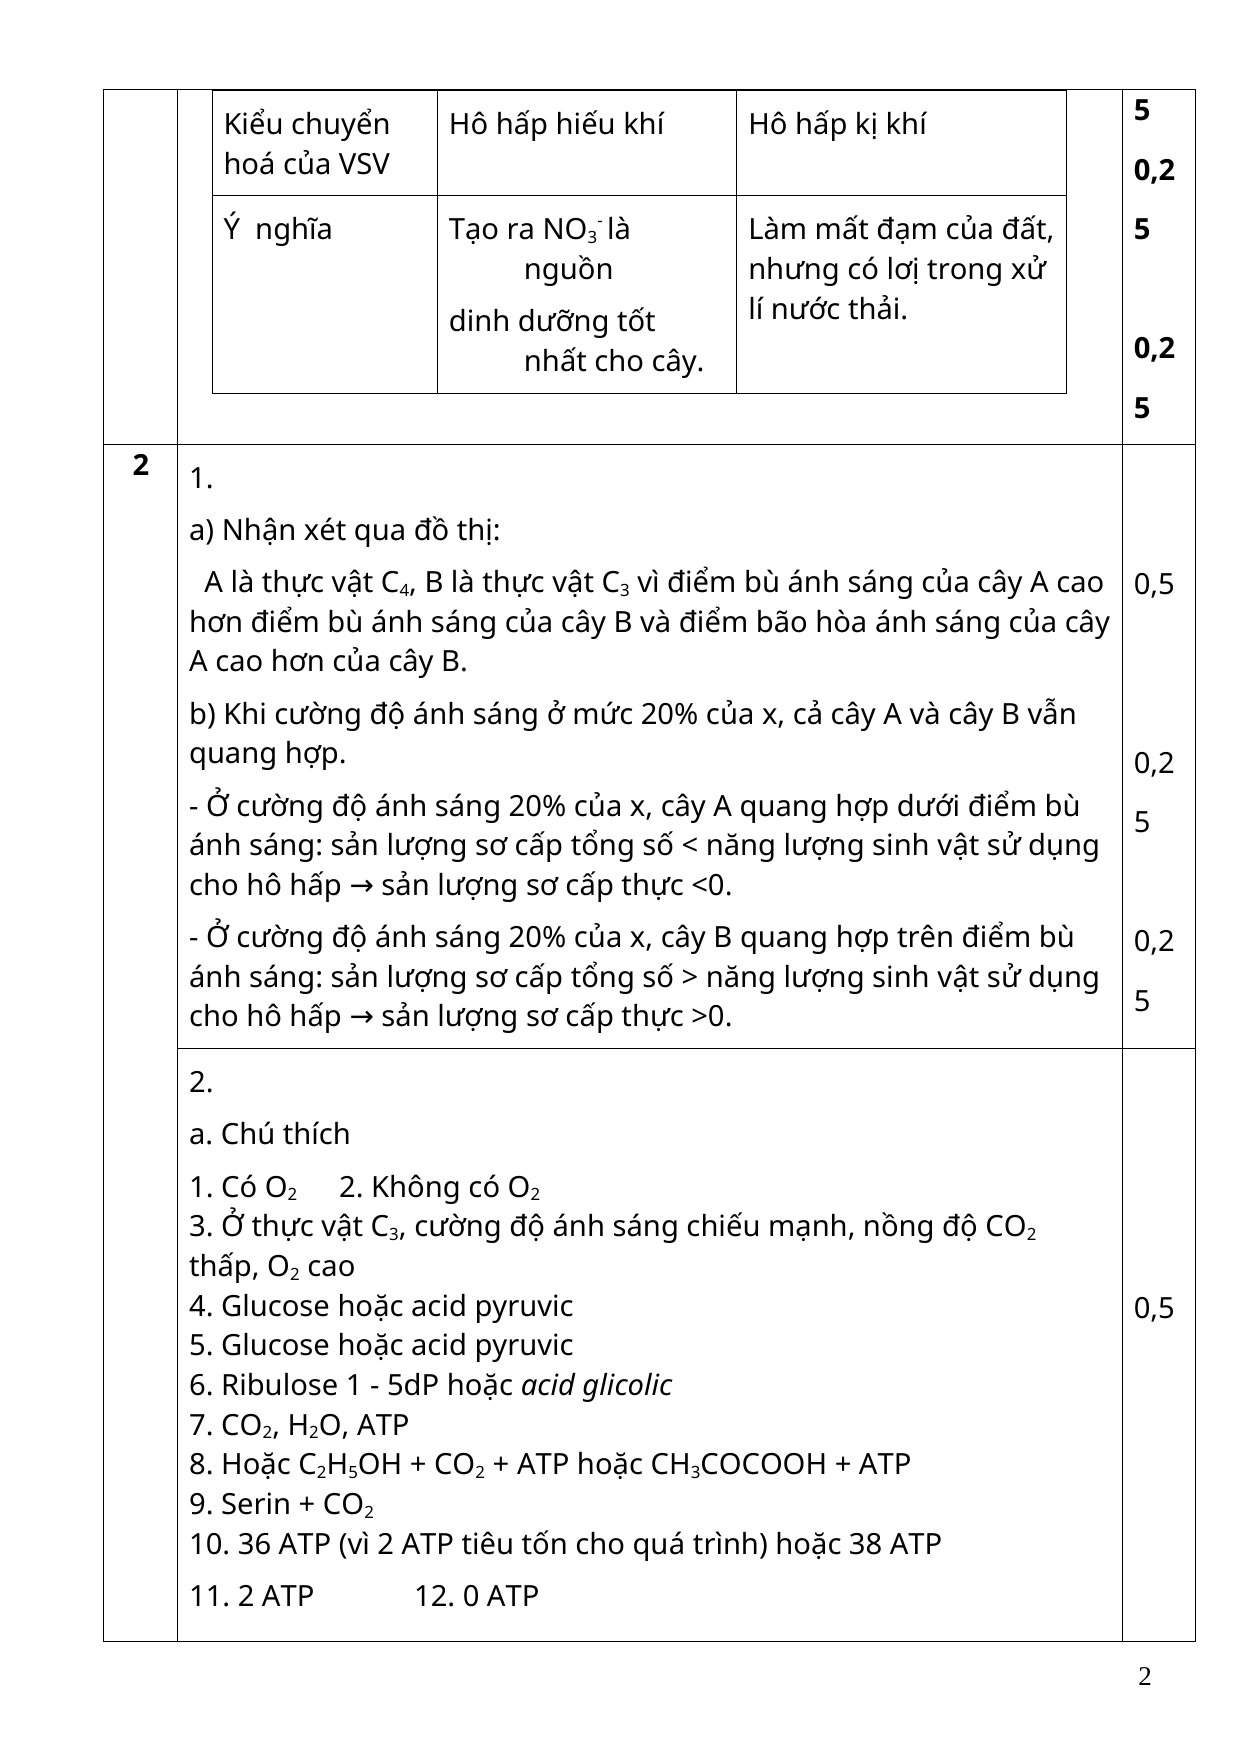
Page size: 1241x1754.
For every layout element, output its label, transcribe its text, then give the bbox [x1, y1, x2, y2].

table_cell 1. a) Nhận xét qua đồ thị: A là thực vật C4, B là thực vật C3 vì điểm bù ánh sáng của cây A cao hơn điểm bù ánh sáng của cây B và điểm bão hòa ánh sáng của cây A cao hơn của cây B. b) Khi cường độ ánh sáng ở mức 20% của x, cả cây A và cây B vẫn quang hợp. - Ở cường độ ánh sáng 20% của x, cây A quang hợp dưới điểm bù ánh sáng: sản lượng sơ cấp tổng số < năng lượng sinh vật sử dụng cho hô hấp → sản lượng sơ cấp thực <0. - Ở cường độ ánh sáng 20% của x, cây B quang hợp trên điểm bù ánh sáng: sản lượng sơ cấp tổng số > năng lượng sinh vật sử dụng cho hô hấp → sản lượng sơ cấp thực >0. [178, 445, 1122, 1048]
table_cell 0,5 0,5 [1123, 1049, 1195, 1641]
table_cell 0,5 0,25 0,25 [1123, 445, 1195, 1048]
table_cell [178, 1049, 1122, 1641]
table_cell 2 [104, 445, 177, 1641]
table_cell 0,25 0,25 0,25 0,25 [1123, 90, 1195, 443]
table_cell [178, 90, 1122, 443]
